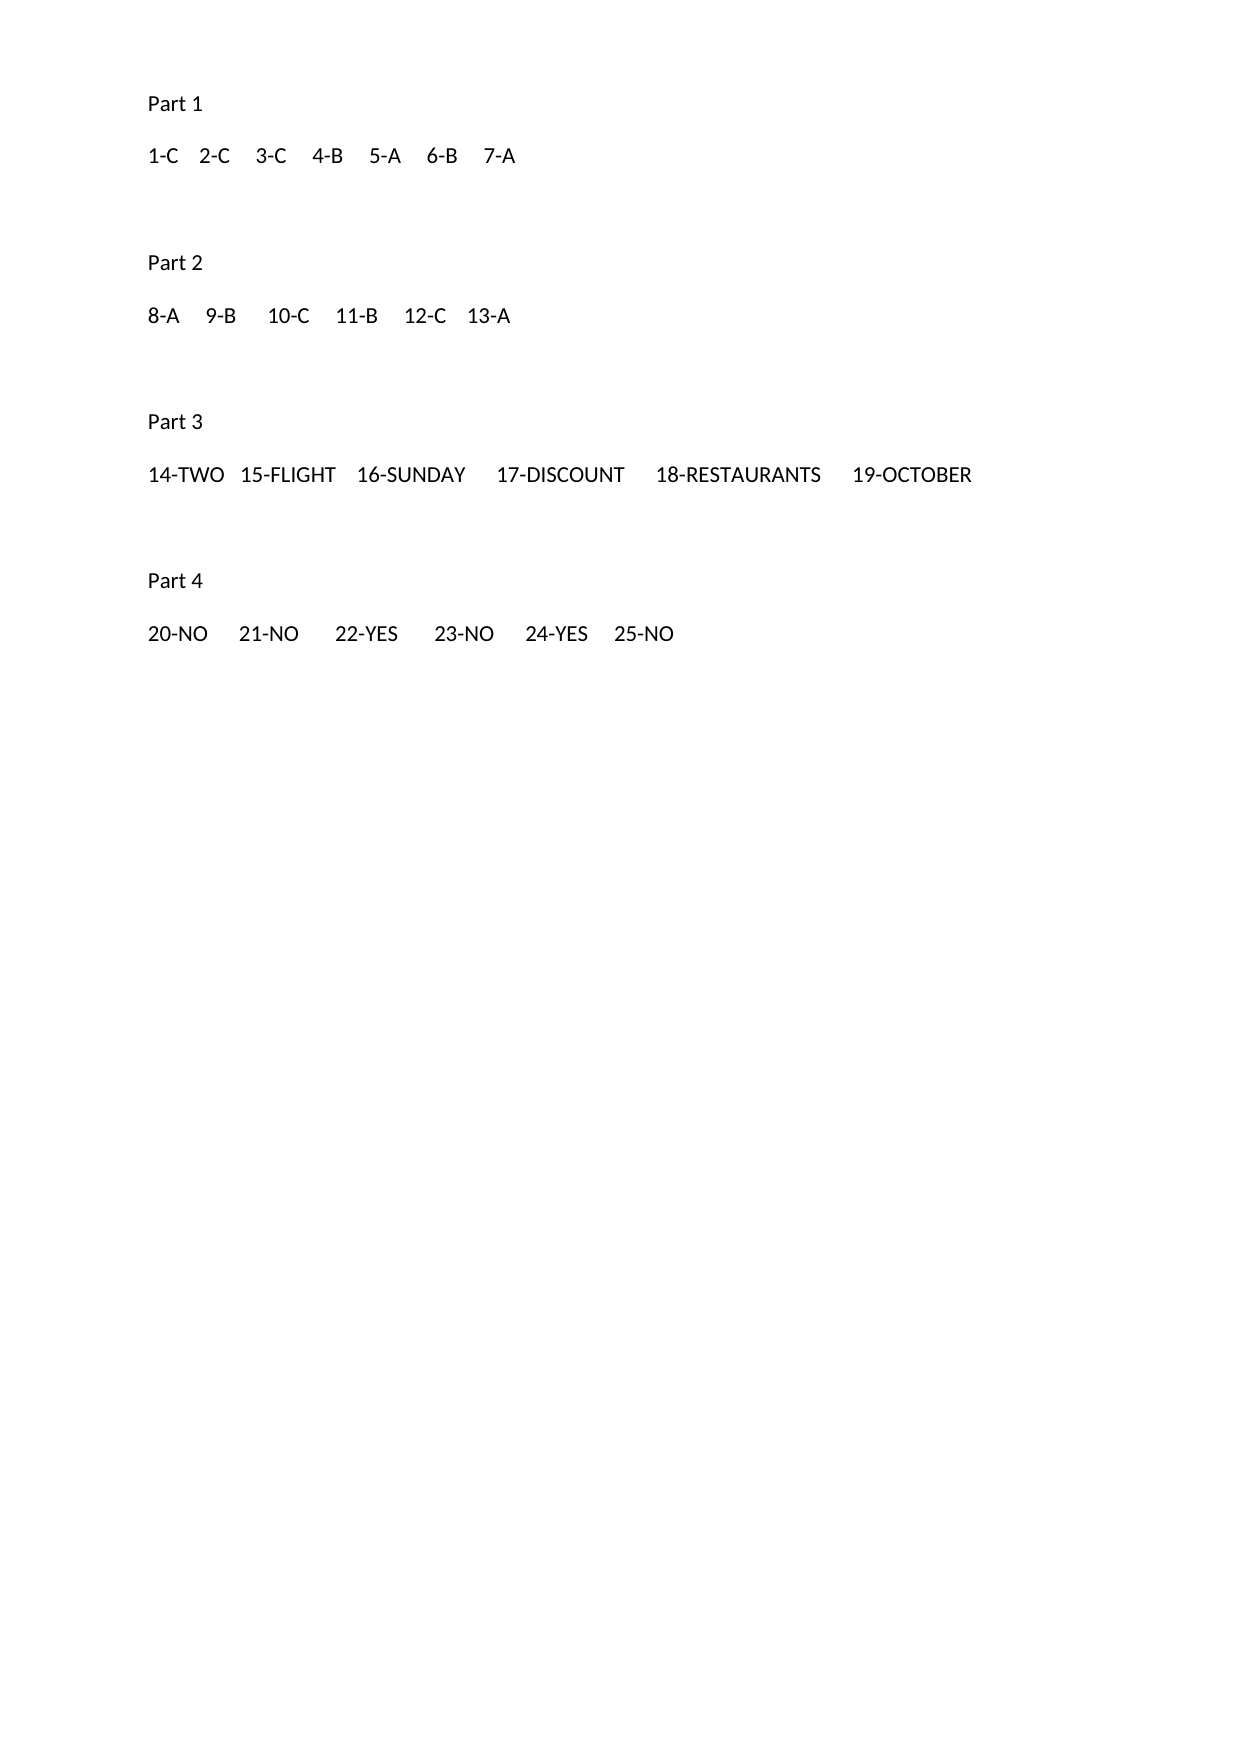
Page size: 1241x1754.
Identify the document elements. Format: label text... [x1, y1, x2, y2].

text 20-NO 21-NO 22-YES 23-NO 24-YES 25-NO [148, 619, 1093, 647]
text Part 2 [148, 248, 1093, 276]
text Part 1 [148, 89, 1093, 117]
text 14-TWO 15-FLIGHT 16-SUNDAY 17-DISCOUNT 18-RESTAURANTS 19-OCTOBER [148, 460, 1093, 488]
text Part 3 [148, 407, 1093, 435]
text 8-A 9-B 10-C 11-B 12-C 13-A [148, 301, 1093, 329]
text 1-C 2-C 3-C 4-B 5-A 6-B 7-A [148, 142, 1093, 170]
text Part 4 [148, 566, 1093, 594]
